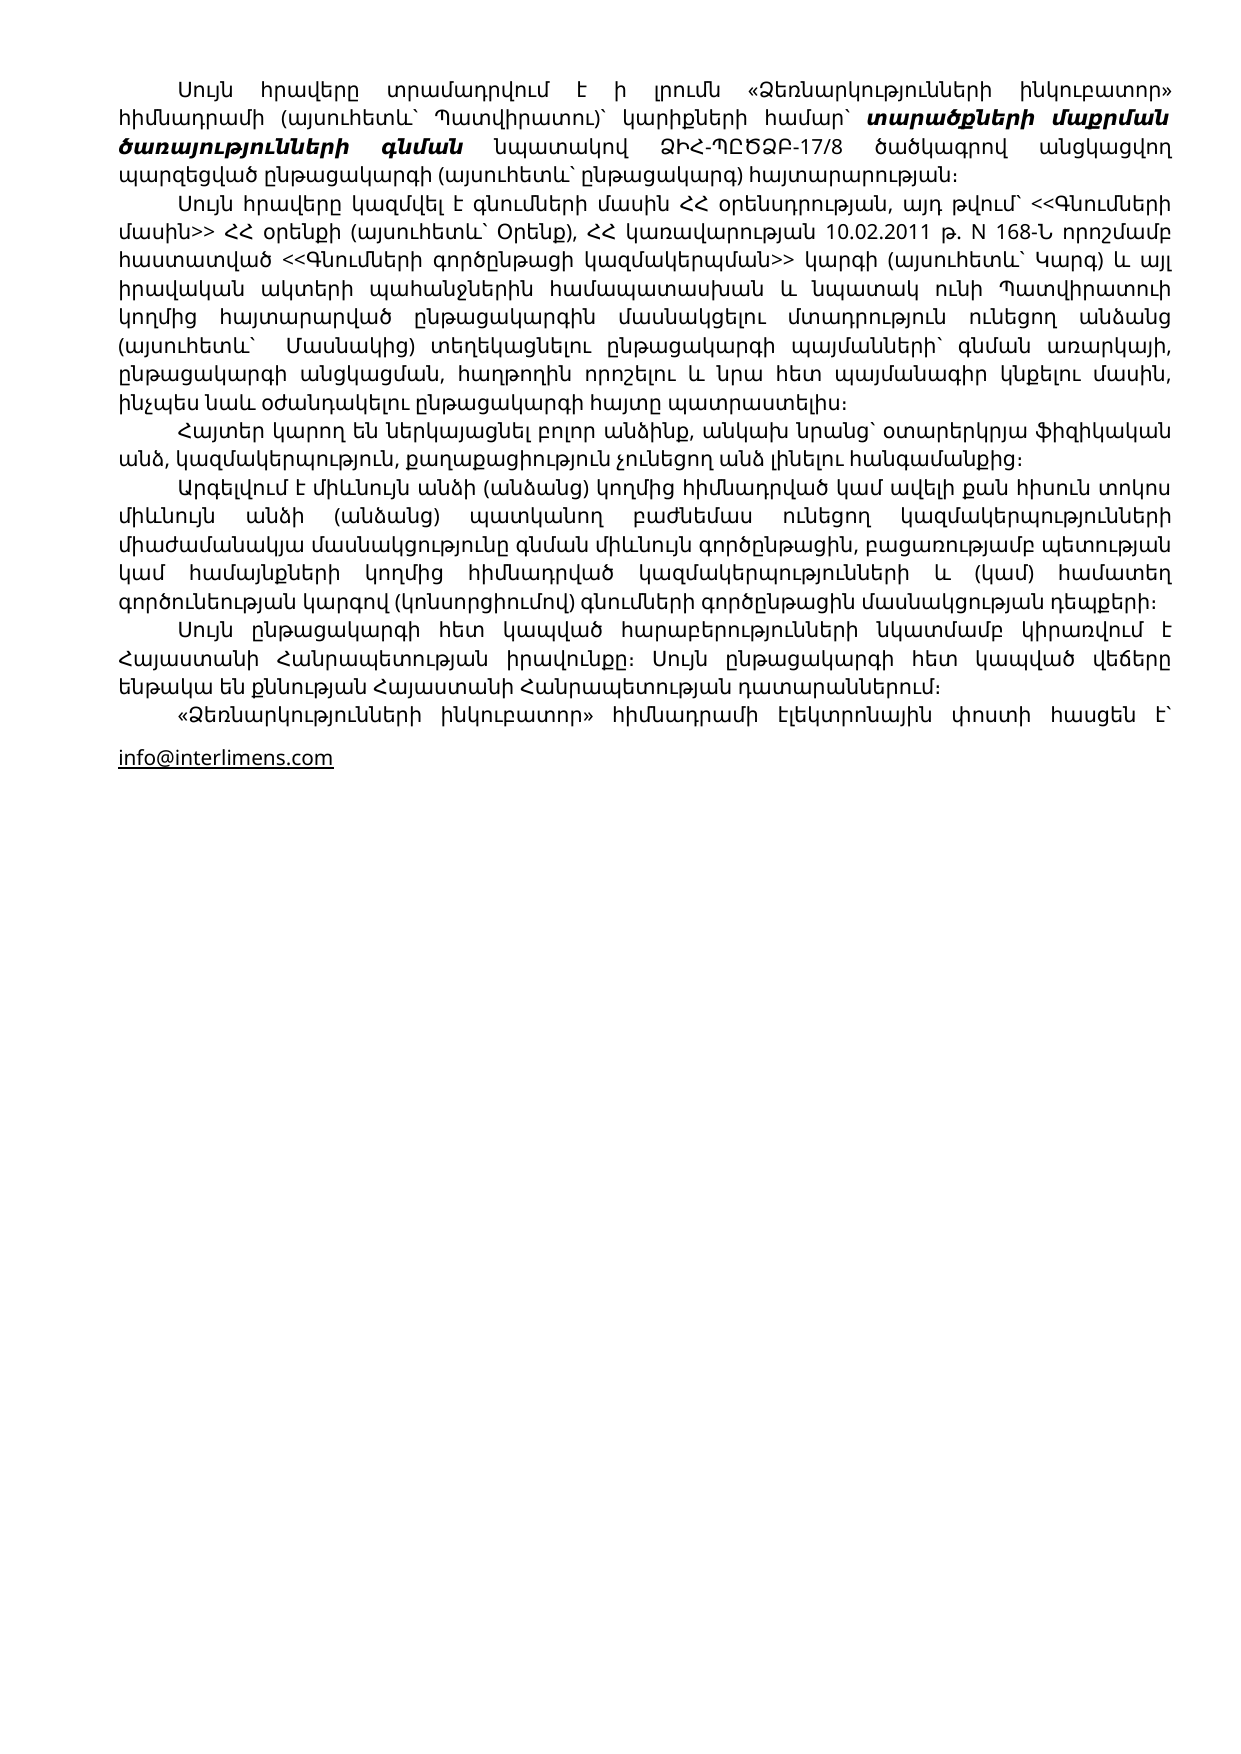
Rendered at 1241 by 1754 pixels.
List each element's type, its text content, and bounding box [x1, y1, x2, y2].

text Սույն հրավերը տրամադրվում է ի լրումն «Ձեռնարկությունների ինկուբատոր» հիմնադրամի (այսուհետև` Պատվիրատու)` կարիքների համար` տարածքների մաքրման ծառայությունների գնման նպատակով ՁԻՀ-ՊԸԾՁԲ-17/8 ծածկագրով անցկացվող պարզեցված ընթացակարգի (այսուհետև` ընթացակարգ) հայտարարության։ [118, 75, 1172, 189]
text Սույն հրավերը կազմվել է գնումների մասին ՀՀ օրենսդրության, այդ թվում` <<Գնումների մասին>> ՀՀ օրենքի (այսուհետև` Օրենք), ՀՀ կառավարության 10.02.2011 թ. N 168-Ն որոշմամբ հաստատված <<Գնումների գործընթացի կազմակերպման>> կարգի (այսուհետև` Կարգ) և այլ իրավական ակտերի պահանջներին համապատասխան և նպատակ ունի Պատվիրատուի կողմից հայտարարված ընթացակարգին մասնակցելու մտադրություն ունեցող անձանց (այսուհետև` Մասնակից) տեղեկացնելու ընթացակարգի պայմանների` գնման առարկայի, ընթացակարգի անցկացման, հաղթողին որոշելու և նրա հետ պայմանագիր կնքելու մասին, ինչպես նաև օժանդակելու ընթացակարգի հայտը պատրաստելիս։ [118, 189, 1172, 416]
text Սույն ընթացակարգի հետ կապված հարաբերությունների նկատմամբ կիրառվում է Հայաստանի Հանրապետության իրավունքը։ Սույն ընթացակարգի հետ կապված վեճերը ենթակա են քննության Հայաստանի Հանրապետության դատարաններում։ [118, 615, 1172, 701]
text Արգելվում է միևնույն անձի (անձանց) կողմից հիմնադրված կամ ավելի քան հիսուն տոկոս միևնույն անձի (անձանց) պատկանող բաժնեմաս ունեցող կազմակերպությունների միաժամանակյա մասնակցությունը գնման միևնույն գործընթացին, բացառությամբ պետության կամ համայնքների կողմից հիմնադրված կազմակերպությունների և (կամ) համատեղ գործունեության կարգով (կոնսորցիումով) գնումների գործընթացին մասնակցության դեպքերի։ [118, 473, 1172, 615]
text Հայտեր կարող են ներկայացնել բոլոր անձինք, անկախ նրանց` օտարերկրյա ֆիզիկական անձ, կազմակերպություն, քաղաքացիություն չունեցող անձ լինելու հանգամանքից։ [118, 416, 1172, 473]
text «Ձեռնարկությունների ինկուբատոր» հիմնադրամի էլեկտրոնային փոստի հասցեն է` info@interlimens.com [118, 701, 1172, 772]
